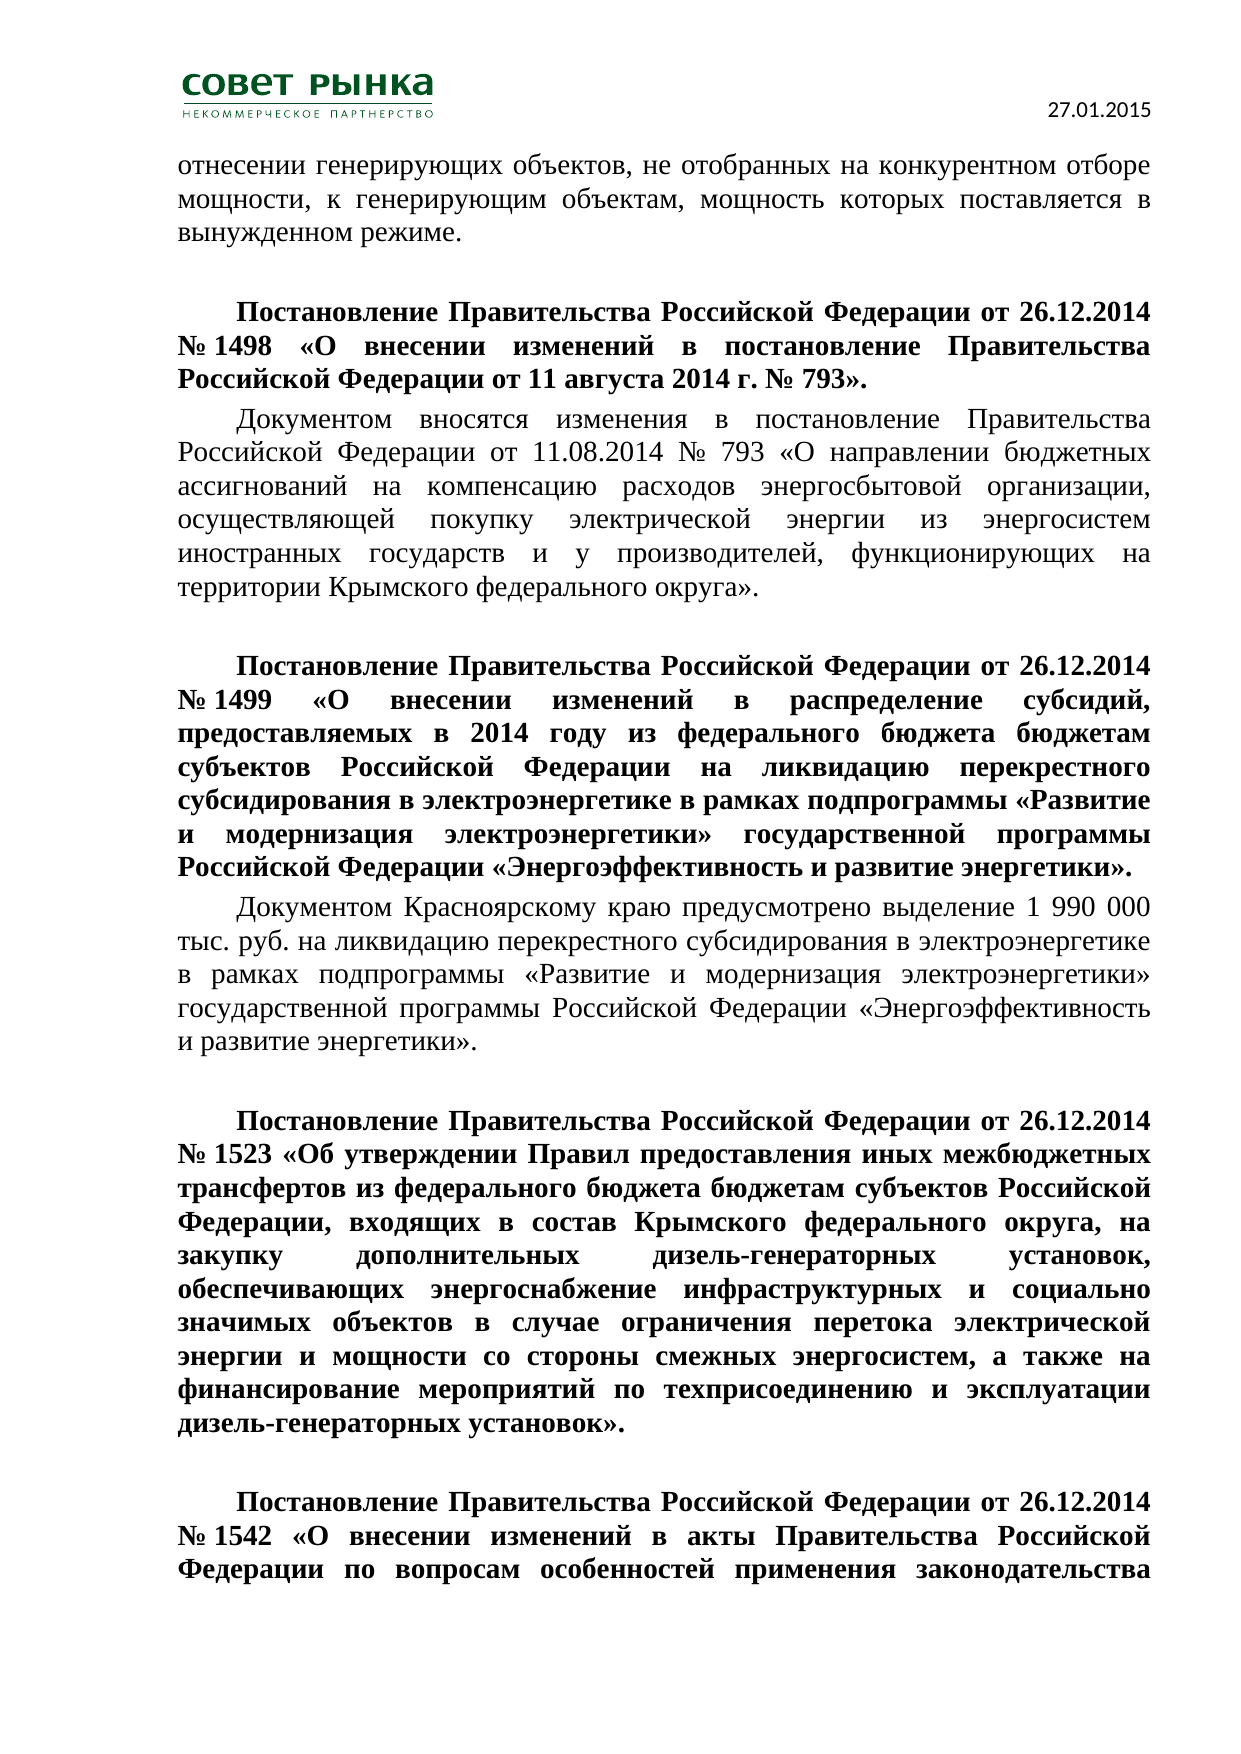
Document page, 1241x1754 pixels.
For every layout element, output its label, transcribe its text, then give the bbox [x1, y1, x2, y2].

text Документом вносятся изменения в постановление Правительства Российской Федерации от 11.08.2014 № 793 «О направлении бюджетных ассигнований на компенсацию расходов энергосбытовой организации, осуществляющей покупку электрической энергии из энергосистем иностранных государств и у производителей, функционирующих на территории Крымского федерального округа». [177, 401, 1152, 602]
text Документом Красноярскому краю предусмотрено выделение 1 990 000 тыс. руб. на ликвидацию перекрестного субсидирования в электроэнергетике в рамках подпрограммы «Развитие и модернизация электроэнергетики» государственной программы Российской Федерации «Энергоэффективность и развитие энергетики». [177, 889, 1152, 1057]
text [177, 1484, 1152, 1585]
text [177, 147, 1152, 248]
text Постановление Правительства Российской Федерации от 26.12.2014 № 1499 «О внесении изменений в распределение субсидий, предоставляемых в 2014 году из федерального бюджета бюджетам субъектов Российской Федерации на ликвидацию перекрестного субсидирования в электроэнергетике в рамках подпрограммы «Развитие и модернизация электроэнергетики» государственной программы Российской Федерации «Энергоэффективность и развитие энергетики». [177, 648, 1152, 883]
text Постановление Правительства Российской Федерации от 26.12.2014 № 1498 «О внесении изменений в постановление Правительства Российской Федерации от 11 августа 2014 г. № 793». [177, 294, 1152, 395]
text Постановление Правительства Российской Федерации от 26.12.2014 № 1523 «Об утверждении Правил предоставления иных межбюджетных трансфертов из федерального бюджета бюджетам субъектов Российской Федерации, входящих в состав Крымского федерального округа, на закупку дополнительных дизель-генераторных установок, обеспечивающих энергоснабжение инфраструктурных и социально значимых объектов в случае ограничения перетока электрической энергии и мощности со стороны смежных энергосистем, а также на финансирование мероприятий по техприсоединению и эксплуатации дизель-генераторных установок». [177, 1103, 1152, 1438]
